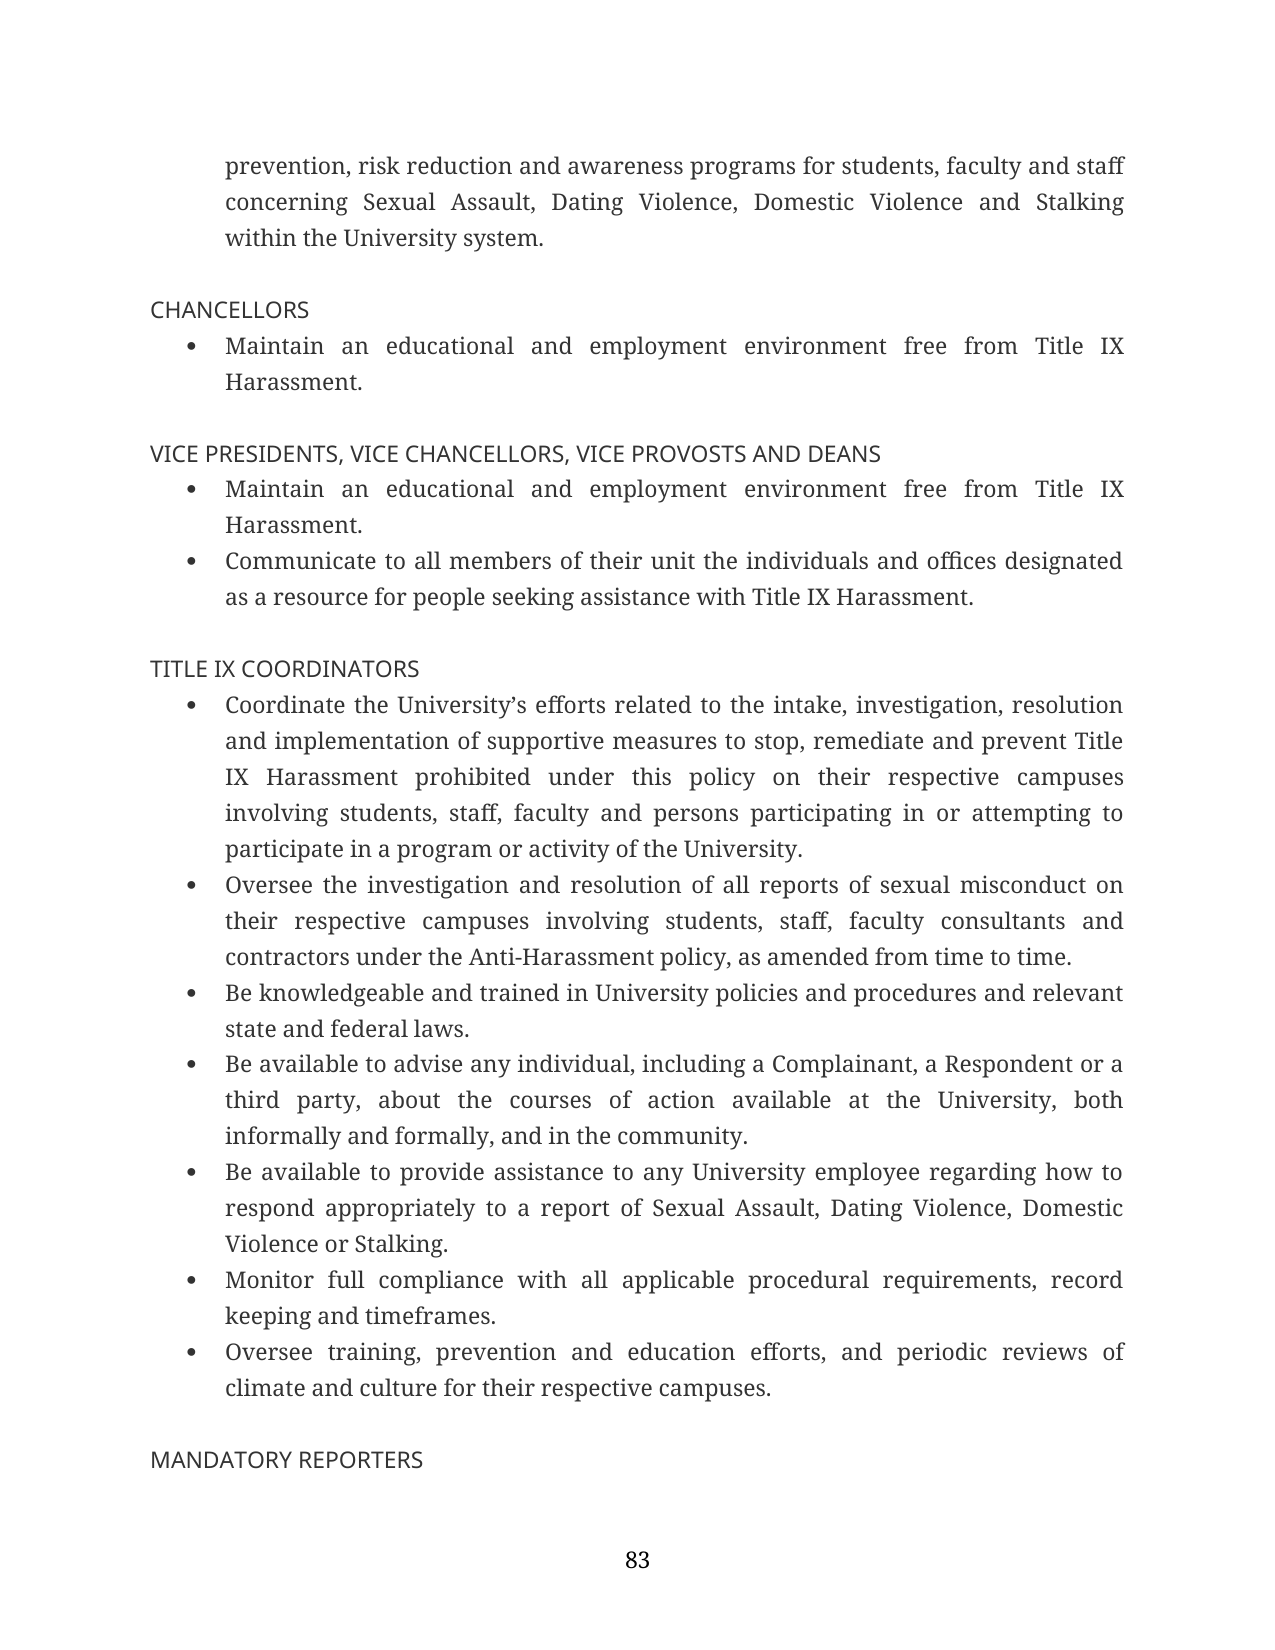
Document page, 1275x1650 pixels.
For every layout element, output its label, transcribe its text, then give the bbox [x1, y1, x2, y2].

subtitle VICE PRESIDENTS, VICE CHANCELLORS, VICE PROVOSTS AND DEANS [150, 437, 1125, 469]
list Oversee training, prevention and education efforts, and periodic reviews of climate and culture for their respective campuses. [187, 1336, 1125, 1403]
subtitle TITLE IX COORDINATORS [150, 653, 1125, 684]
list Oversee the investigation and resolution of all reports of sexual misconduct on their respective campuses involving students, staff, faculty consultants and contractors under the Anti-Harassment policy, as amended from time to time. [187, 869, 1125, 972]
list Be available to provide assistance to any University employee regarding how to respond appropriately to a report of Sexual Assault, Dating Violence, Domestic Violence or Stalking. [187, 1156, 1125, 1259]
list Maintain an educational and employment environment free from Title IX Harassment. [187, 330, 1125, 397]
subtitle MANDATORY REPORTERS [150, 1444, 1125, 1475]
list Be available to advise any individual, including a Complainant, a Respondent or a third party, about the courses of action available at the University, both informally and formally, and in the community. [187, 1048, 1125, 1152]
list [187, 150, 1125, 253]
list Communicate to all members of their unit the individuals and offices designated as a resource for people seeking assistance with Title IX Harassment. [187, 545, 1125, 612]
subtitle CHANCELLORS [150, 294, 1125, 325]
list Be knowledgeable and trained in University policies and procedures and relevant state and federal laws. [187, 977, 1125, 1044]
list Maintain an educational and employment environment free from Title IX Harassment. [187, 473, 1125, 541]
list Coordinate the University’s efforts related to the intake, investigation, resolution and implementation of supportive measures to stop, remediate and prevent Title IX Harassment prohibited under this policy on their respective campuses involving students, staff, faculty and persons participating in or attempting to participate in a program or activity of the University. [187, 689, 1125, 864]
list Monitor full compliance with all applicable procedural requirements, record keeping and timeframes. [187, 1264, 1125, 1331]
